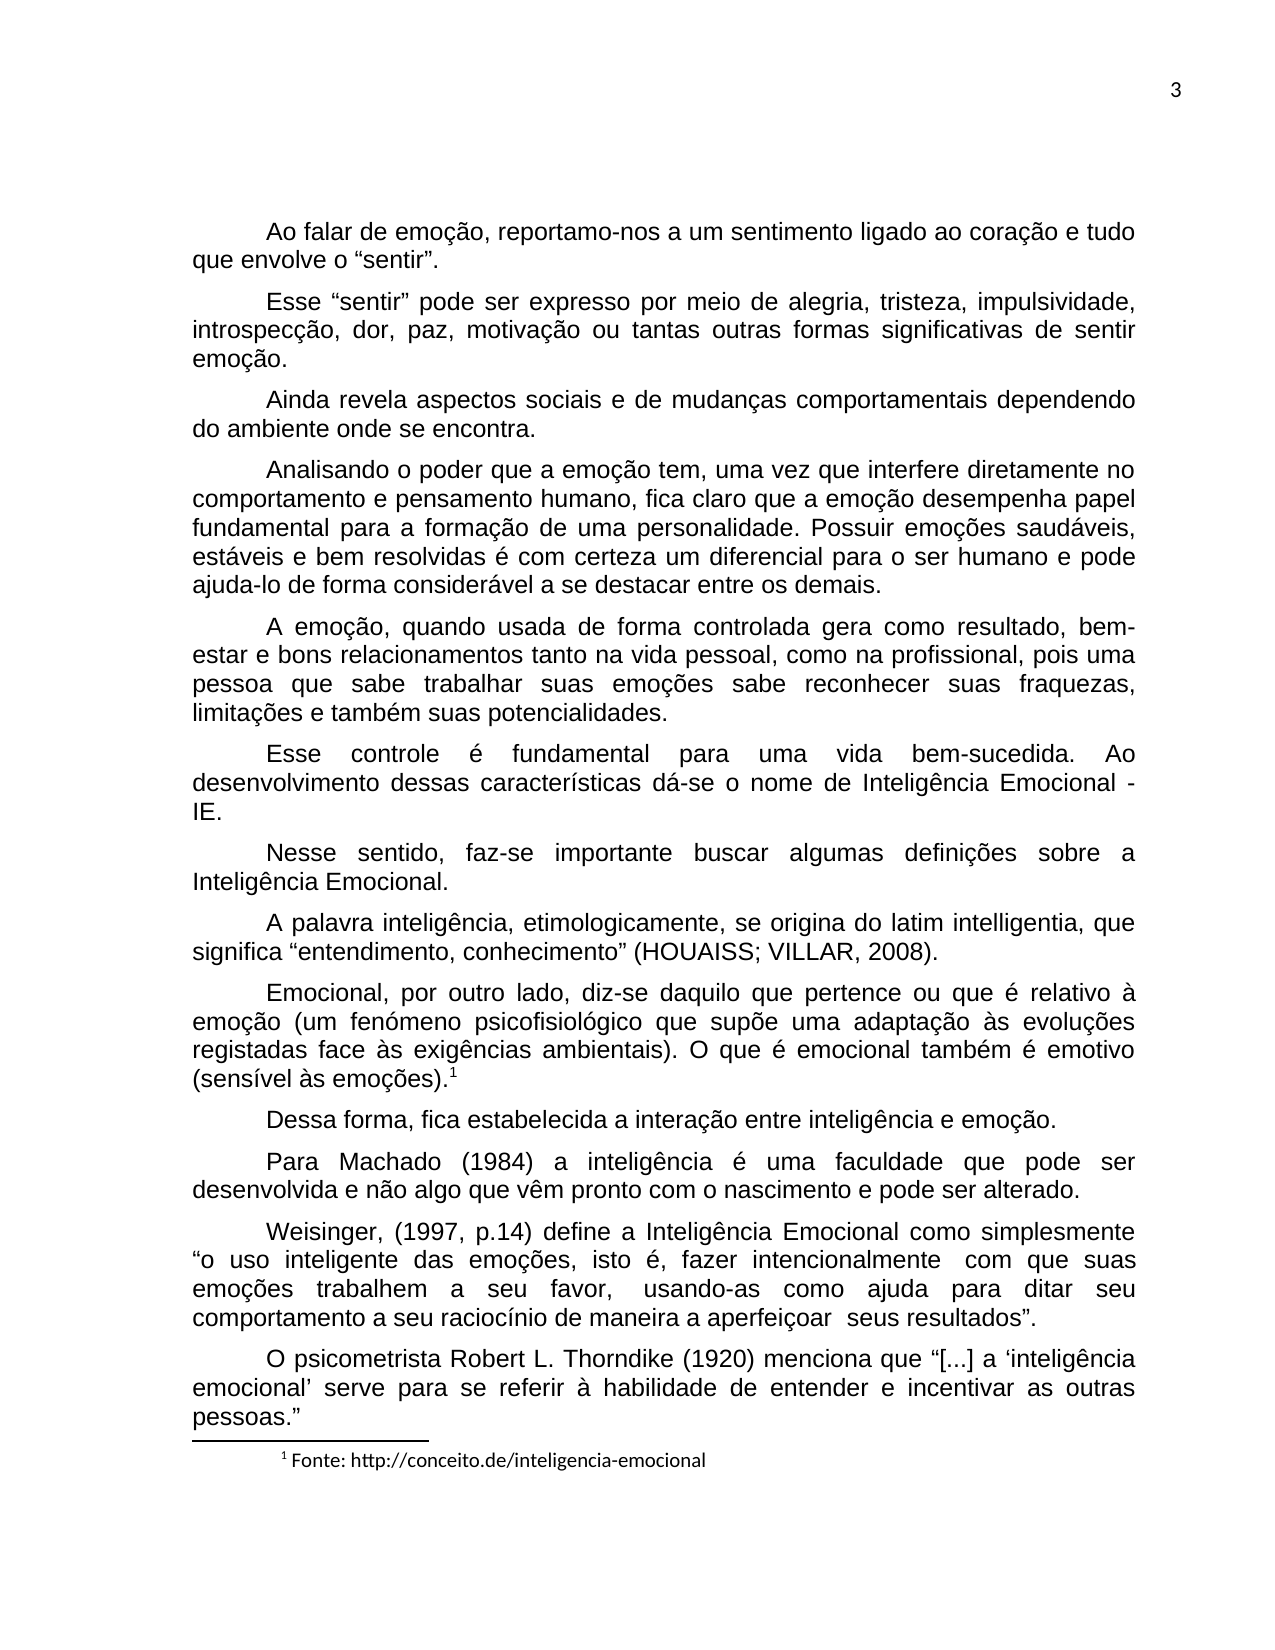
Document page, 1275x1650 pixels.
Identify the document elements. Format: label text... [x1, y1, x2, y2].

text Para Machado (1984) a inteligência é uma faculdade que pode ser desenvolvida e não algo que vêm pronto com o nascimento e pode ser alterado. [192, 1146, 1137, 1204]
text A emoção, quando usada de forma controlada gera como resultado, bem-estar e bons relacionamentos tanto na vida pessoal, como na profissional, pois uma pessoa que sabe trabalhar suas emoções sabe reconhecer suas fraquezas, limitações e também suas potencialidades. [192, 611, 1137, 726]
text Dessa forma, fica estabelecida a interação entre inteligência e emoção. [192, 1105, 1137, 1134]
text Esse controle é fundamental para uma vida bem-sucedida. Ao desenvolvimento dessas características dá-se o nome de Inteligência Emocional - IE. [192, 739, 1137, 825]
text Esse “sentir” pode ser expresso por meio de alegria, tristeza, impulsividade, introspecção, dor, paz, motivação ou tantas outras formas significativas de sentir emoção. [192, 286, 1137, 373]
text Ainda revela aspectos sociais e de mudanças comportamentais dependendo do ambiente onde se encontra. [192, 385, 1137, 443]
text Nesse sentido, faz-se importante buscar algumas definições sobre a Inteligência Emocional. [192, 838, 1137, 895]
text Ao falar de emoção, reportamo-nos a um sentimento ligado ao coração e tudo que envolve o “sentir”. [192, 216, 1137, 274]
text A palavra inteligência, etimologicamente, se origina do latim intelligentia, que significa “entendimento, conhecimento” (HOUAISS; VILLAR, 2008). [192, 908, 1137, 965]
text Weisinger, (1997, p.14) define a Inteligência Emocional como simplesmente “o uso inteligente das emoções, isto é, fazer intencionalmente com que suas emoções trabalhem a seu favor, usando-as como ajuda para ditar seu comportamento a seu raciocínio de maneira a aperfeiçoar seus resultados”. [192, 1216, 1137, 1331]
text Analisando o poder que a emoção tem, uma vez que interfere diretamente no comportamento e pensamento humano, fica claro que a emoção desempenha papel fundamental para a formação de uma personalidade. Possuir emoções saudáveis, estáveis e bem resolvidas é com certeza um diferencial para o ser humano e pode ajuda-lo de forma considerável a se destacar entre os demais. [192, 455, 1137, 599]
text Emocional, por outro lado, diz-se daquilo que pertence ou que é relativo à emoção (um fenómeno psicofisiológico que supõe uma adaptação às evoluções registadas face às exigências ambientais). O que é emocional também é emotivo (sensível às emoções). [192, 978, 1137, 1093]
text O psicometrista Robert L. Thorndike (1920) menciona que “[...] a ‘inteligência emocional’ serve para se referir à habilidade de entender e incentivar as outras pessoas.” [192, 1344, 1137, 1430]
